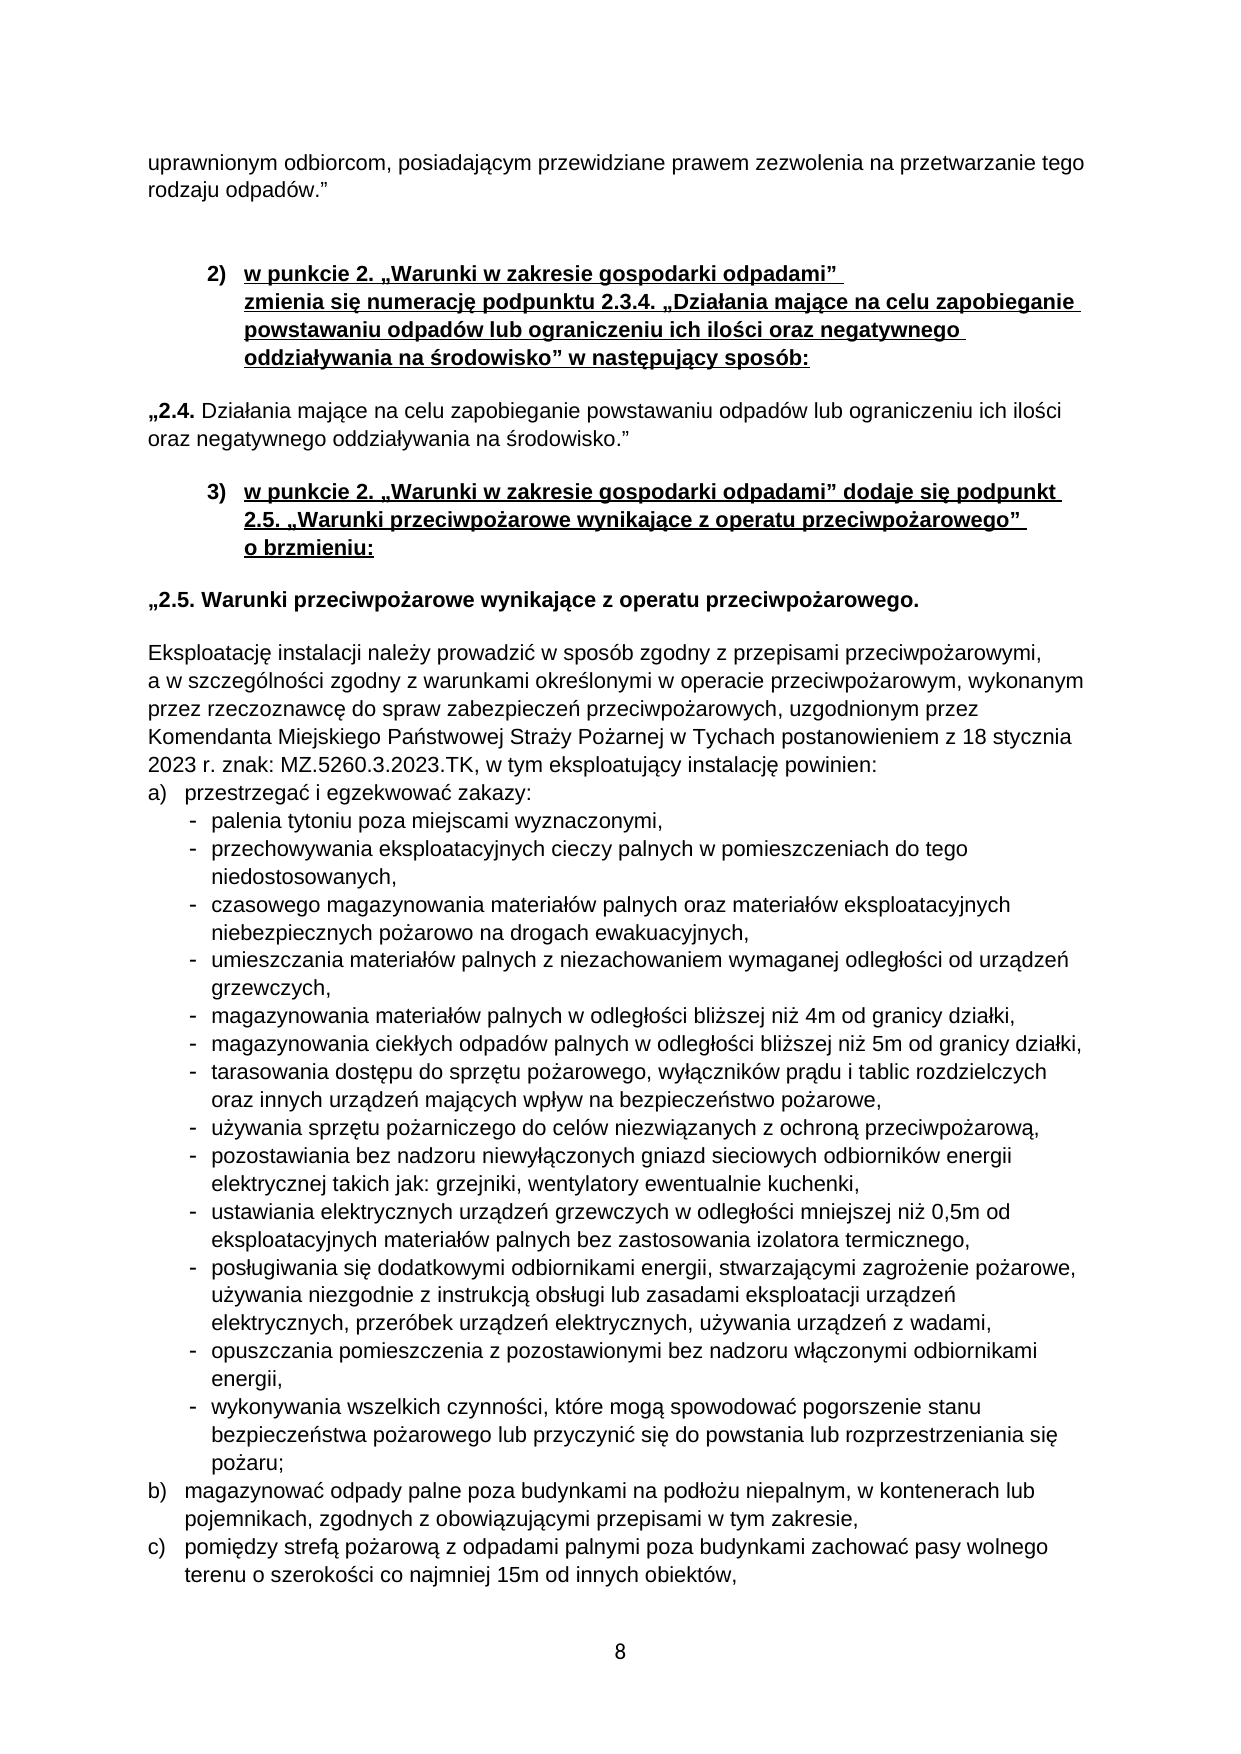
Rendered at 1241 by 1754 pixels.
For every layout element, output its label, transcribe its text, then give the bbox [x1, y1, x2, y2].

list umieszczania materiałów palnych z niezachowaniem wymaganej odległości od urządzeń grzewczych, [189, 946, 1092, 1001]
text „2.4. Działania mające na celu zapobieganie powstawaniu odpadów lub ograniczeniu ich ilości oraz negatywnego oddziaływania na środowisko.” [148, 396, 1092, 452]
list pozostawiania bez nadzoru niewyłączonych gniazd sieciowych odbiorników energii elektrycznej takich jak: grzejniki, wentylatory ewentualnie kuchenki, [189, 1141, 1092, 1197]
list tarasowania dostępu do sprzętu pożarowego, wyłączników prądu i tablic rozdzielczych oraz innych urządzeń mających wpływ na bezpieczeństwo pożarowe, [189, 1057, 1092, 1113]
list magazynować odpady palne poza budynkami na podłożu niepalnym, w kontenerach lub pojemnikach, zgodnych z obowiązującymi przepisami w tym zakresie, [148, 1476, 1092, 1532]
list posługiwania się dodatkowymi odbiornikami energii, stwarzającymi zagrożenie pożarowe, używania niezgodnie z instrukcją obsługi lub zasadami eksploatacji urządzeń elektrycznych, przeróbek urządzeń elektrycznych, używania urządzeń z wadami, [189, 1253, 1092, 1336]
text „2.5. Warunki przeciwpożarowe wynikające z operatu przeciwpożarowego. [148, 586, 1092, 613]
list opuszczania pomieszczenia z pozostawionymi bez nadzoru włączonymi odbiornikami energii, [189, 1336, 1092, 1392]
list magazynowania ciekłych odpadów palnych w odległości bliższej niż 5m od granicy działki, [189, 1029, 1092, 1057]
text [148, 148, 1092, 203]
list w punkcie 2. „Warunki w zakresie gospodarki odpadami” dodaje się podpunkt 2.5. „Warunki przeciwpożarowe wynikające z operatu przeciwpożarowego” o brzmieniu: [207, 477, 1092, 561]
list palenia tytoniu poza miejscami wyznaczonymi, [189, 806, 1092, 834]
list pomiędzy strefą pożarową z odpadami palnymi poza budynkami zachować pasy wolnego terenu o szerokości co najmniej 15m od innych obiektów, [148, 1532, 1092, 1588]
list czasowego magazynowania materiałów palnych oraz materiałów eksploatacyjnych niebezpiecznych pożarowo na drogach ewakuacyjnych, [189, 890, 1092, 946]
text Eksploatację instalacji należy prowadzić w sposób zgodny z przepisami przeciwpożarowymi, a w szczególności zgodny z warunkami określonymi w operacie przeciwpożarowym, wykonanym przez rzeczoznawcę do spraw zabezpieczeń przeciwpożarowych, uzgodnionym przez Komendanta Miejskiego Państwowej Straży Pożarnej w Tychach postanowieniem z 18 stycznia 2023 r. znak: MZ.5260.3.2023.TK, w tym eksploatujący instalację powinien: [148, 638, 1092, 778]
list w punkcie 2. „Warunki w zakresie gospodarki odpadami” [207, 259, 1092, 287]
list przechowywania eksploatacyjnych cieczy palnych w pomieszczeniach do tego niedostosowanych, [189, 834, 1092, 890]
list wykonywania wszelkich czynności, które mogą spowodować pogorszenie stanu bezpieczeństwa pożarowego lub przyczynić się do powstania lub rozprzestrzeniania się pożaru; [189, 1392, 1092, 1476]
list przestrzegać i egzekwować zakazy: [148, 778, 1092, 806]
list ustawiania elektrycznych urządzeń grzewczych w odległości mniejszej niż 0,5m od eksploatacyjnych materiałów palnych bez zastosowania izolatora termicznego, [189, 1197, 1092, 1253]
list używania sprzętu pożarniczego do celów niezwiązanych z ochroną przeciwpożarową, [189, 1113, 1092, 1141]
list magazynowania materiałów palnych w odległości bliższej niż 4m od granicy działki, [189, 1001, 1092, 1029]
list zmienia się numerację podpunktu 2.3.4. „Działania mające na celu zapobieganie powstawaniu odpadów lub ograniczeniu ich ilości oraz negatywnego oddziaływania na środowisko” w następujący sposób: [244, 287, 1092, 371]
